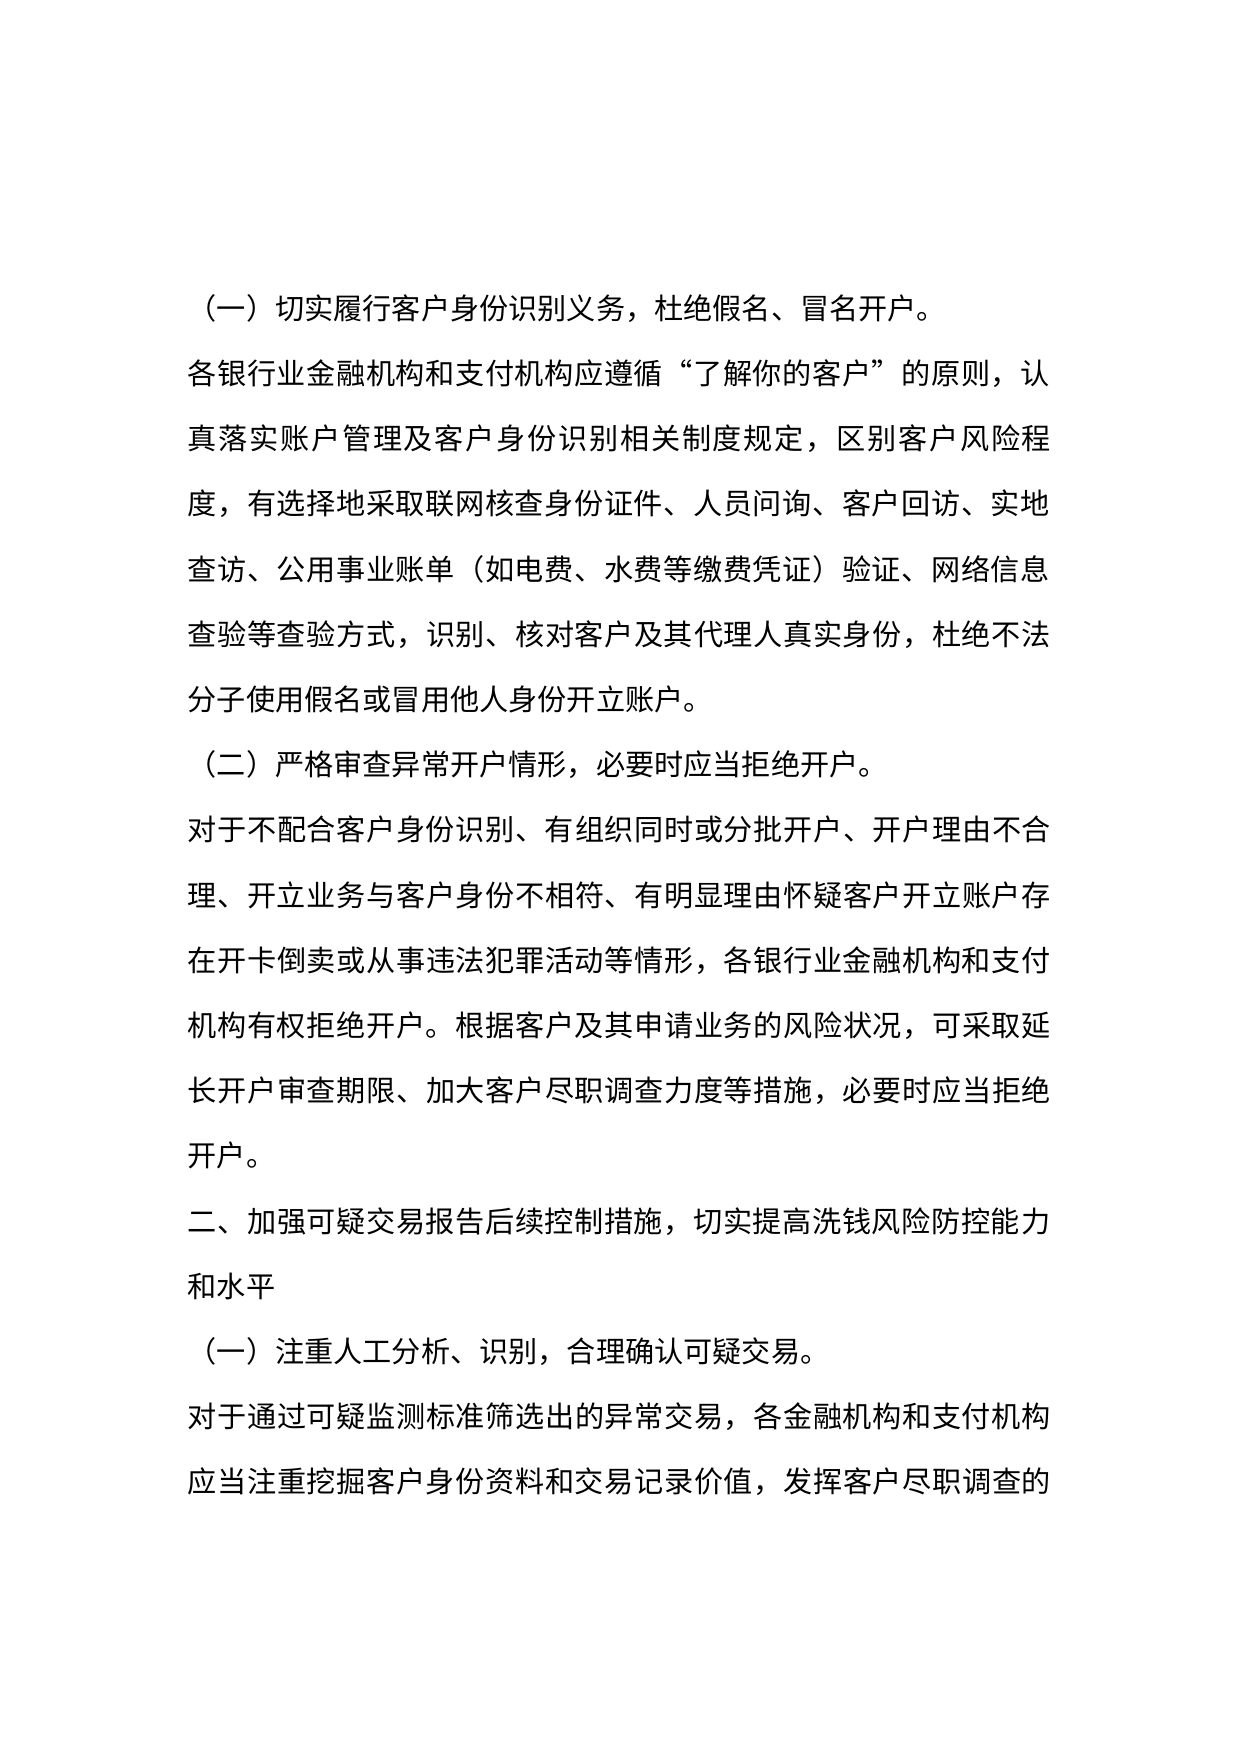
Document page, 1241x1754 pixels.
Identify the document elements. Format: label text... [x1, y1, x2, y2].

text （一）注重人工分析、识别，合理确认可疑交易。 [187, 1317, 1053, 1382]
text （一）切实履行客户身份识别义务，杜绝假名、冒名开户。 [187, 274, 1053, 339]
text 对于不配合客户身份识别、有组织同时或分批开户、开户理由不合理、开立业务与客户身份不相符、有明显理由怀疑客户开立账户存在开卡倒卖或从事违法犯罪活动等情形，各银行业金融机构和支付机构有权拒绝开户。根据客户及其申请业务的风险状况，可采取延长开户审查期限、加大客户尽职调查力度等措施，必要时应当拒绝开户。 [187, 795, 1053, 1187]
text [187, 1382, 1053, 1513]
text （二）严格审查异常开户情形，必要时应当拒绝开户。 [187, 730, 1053, 795]
text 二、加强可疑交易报告后续控制措施，切实提高洗钱风险防控能力和水平 [187, 1187, 1053, 1317]
text 各银行业金融机构和支付机构应遵循“了解你的客户”的原则，认真落实账户管理及客户身份识别相关制度规定，区别客户风险程度，有选择地采取联网核查身份证件、人员问询、客户回访、实地查访、公用事业账单（如电费、水费等缴费凭证）验证、网络信息查验等查验方式，识别、核对客户及其代理人真实身份，杜绝不法分子使用假名或冒用他人身份开立账户。 [187, 339, 1053, 730]
